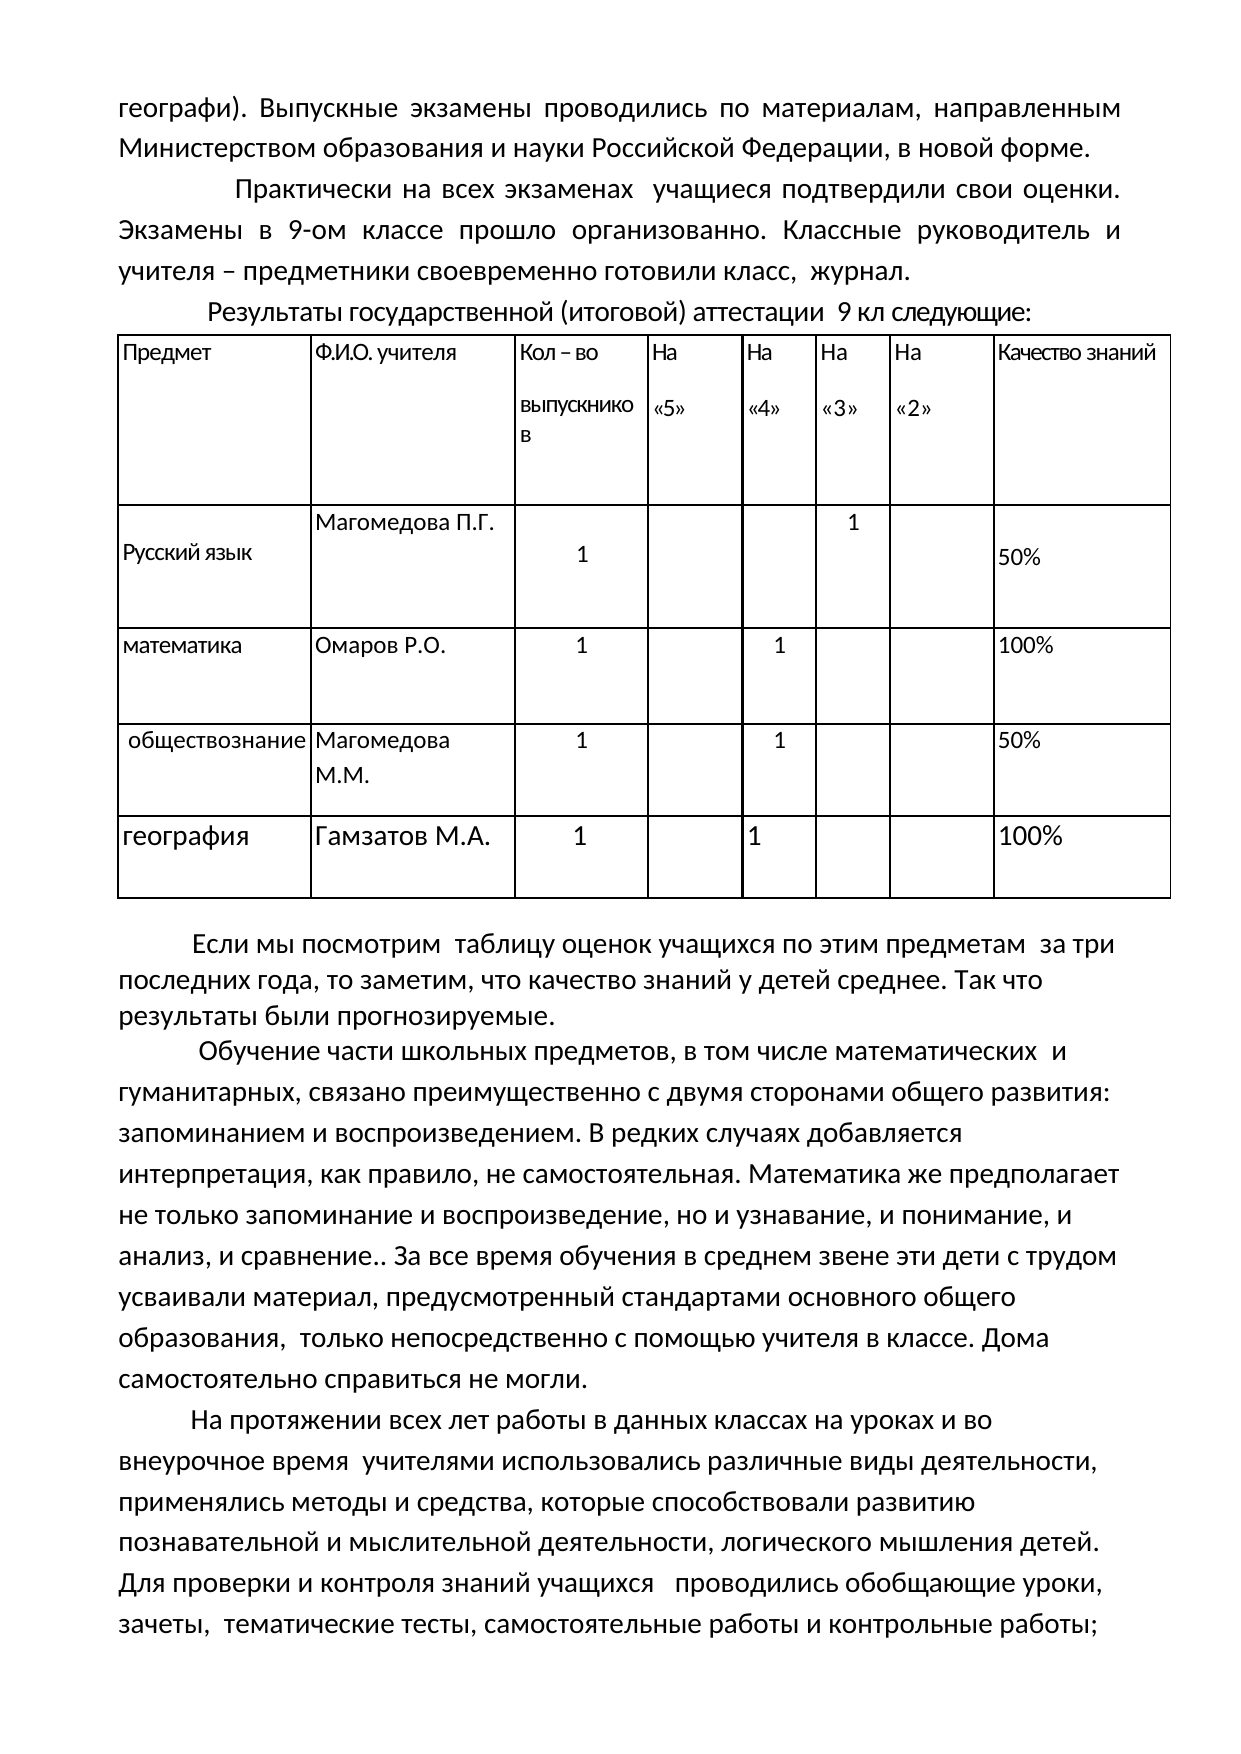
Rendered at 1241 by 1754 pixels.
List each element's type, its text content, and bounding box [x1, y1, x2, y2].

table_cell обществознание [119, 725, 310, 815]
table_cell 1 [516, 817, 647, 897]
table_header Предмет [119, 336, 310, 504]
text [118, 89, 1122, 165]
table_cell [891, 817, 993, 897]
table_cell [649, 725, 741, 815]
table_cell 1 [516, 629, 647, 722]
table_header На «4» [744, 336, 815, 504]
table_cell Русский язык [119, 506, 310, 627]
table_cell 1 [744, 629, 815, 722]
table_cell [744, 506, 815, 627]
table_cell 1 [516, 506, 647, 627]
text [118, 1401, 1122, 1641]
table_cell 50% [995, 725, 1170, 815]
table_header Кол – во выпускников [516, 336, 647, 504]
table_cell Омаров Р.О. [312, 629, 514, 722]
table_cell [649, 817, 741, 897]
table_cell [817, 629, 889, 722]
table_header На «5» [649, 336, 741, 504]
table_header На «2» [891, 336, 993, 504]
table_cell [891, 629, 993, 722]
table_cell математика [119, 629, 310, 722]
table_header Ф.И.О. учителя [312, 336, 514, 504]
table_cell Гамзатов М.А. [312, 817, 514, 897]
table_cell [649, 506, 741, 627]
text Результаты государственной (итоговой) аттестации 9 кл следующие: [118, 293, 1122, 329]
table_cell 1 [817, 506, 889, 627]
text Если мы посмотрим таблицу оценок учащихся по этим предметам за три последних года, то заметим, что качество знаний у детей среднее. Так что результаты были прогнозируемые. [118, 925, 1167, 1032]
table_cell Магомедова П.Г. [312, 506, 514, 627]
table_cell [891, 725, 993, 815]
table_cell 50% [995, 506, 1170, 627]
table_cell [891, 506, 993, 627]
table_cell [817, 817, 889, 897]
table_cell 1 [744, 725, 815, 815]
text Практически на всех экзаменах учащиеся подтвердили свои оценки. Экзамены в 9-ом классе прошло организованно. Классные руководитель и учителя – предметники своевременно готовили класс, журнал. [118, 171, 1122, 288]
table_cell 1 [516, 725, 647, 815]
table_header Качество знаний [995, 336, 1170, 504]
table_cell Магомедова М.М. [312, 725, 514, 815]
table_cell [649, 629, 741, 722]
table_cell 100% [995, 629, 1170, 722]
table_cell [817, 725, 889, 815]
text Обучение части школьных предметов, в том числе математических и гуманитарных, связано преимущественно с двумя сторонами общего развития: запоминанием и воспроизведением. В редких случаях добавляется интерпретация, как правило, не самостоятельная. Математика же предполагает не только запоминание и воспроизведение, но и узнавание, и понимание, и анализ, и сравнение.. За все время обучения в среднем звене эти дети с трудом усваивали материал, предусмотренный стандартами основного общего образования, только непосредственно с помощью учителя в классе. Дома самостоятельно справиться не могли. [118, 1032, 1122, 1395]
table_header На «3» [817, 336, 889, 504]
table_cell 100% [995, 817, 1170, 897]
table_cell география [119, 817, 310, 897]
table_cell 1 [744, 817, 815, 897]
